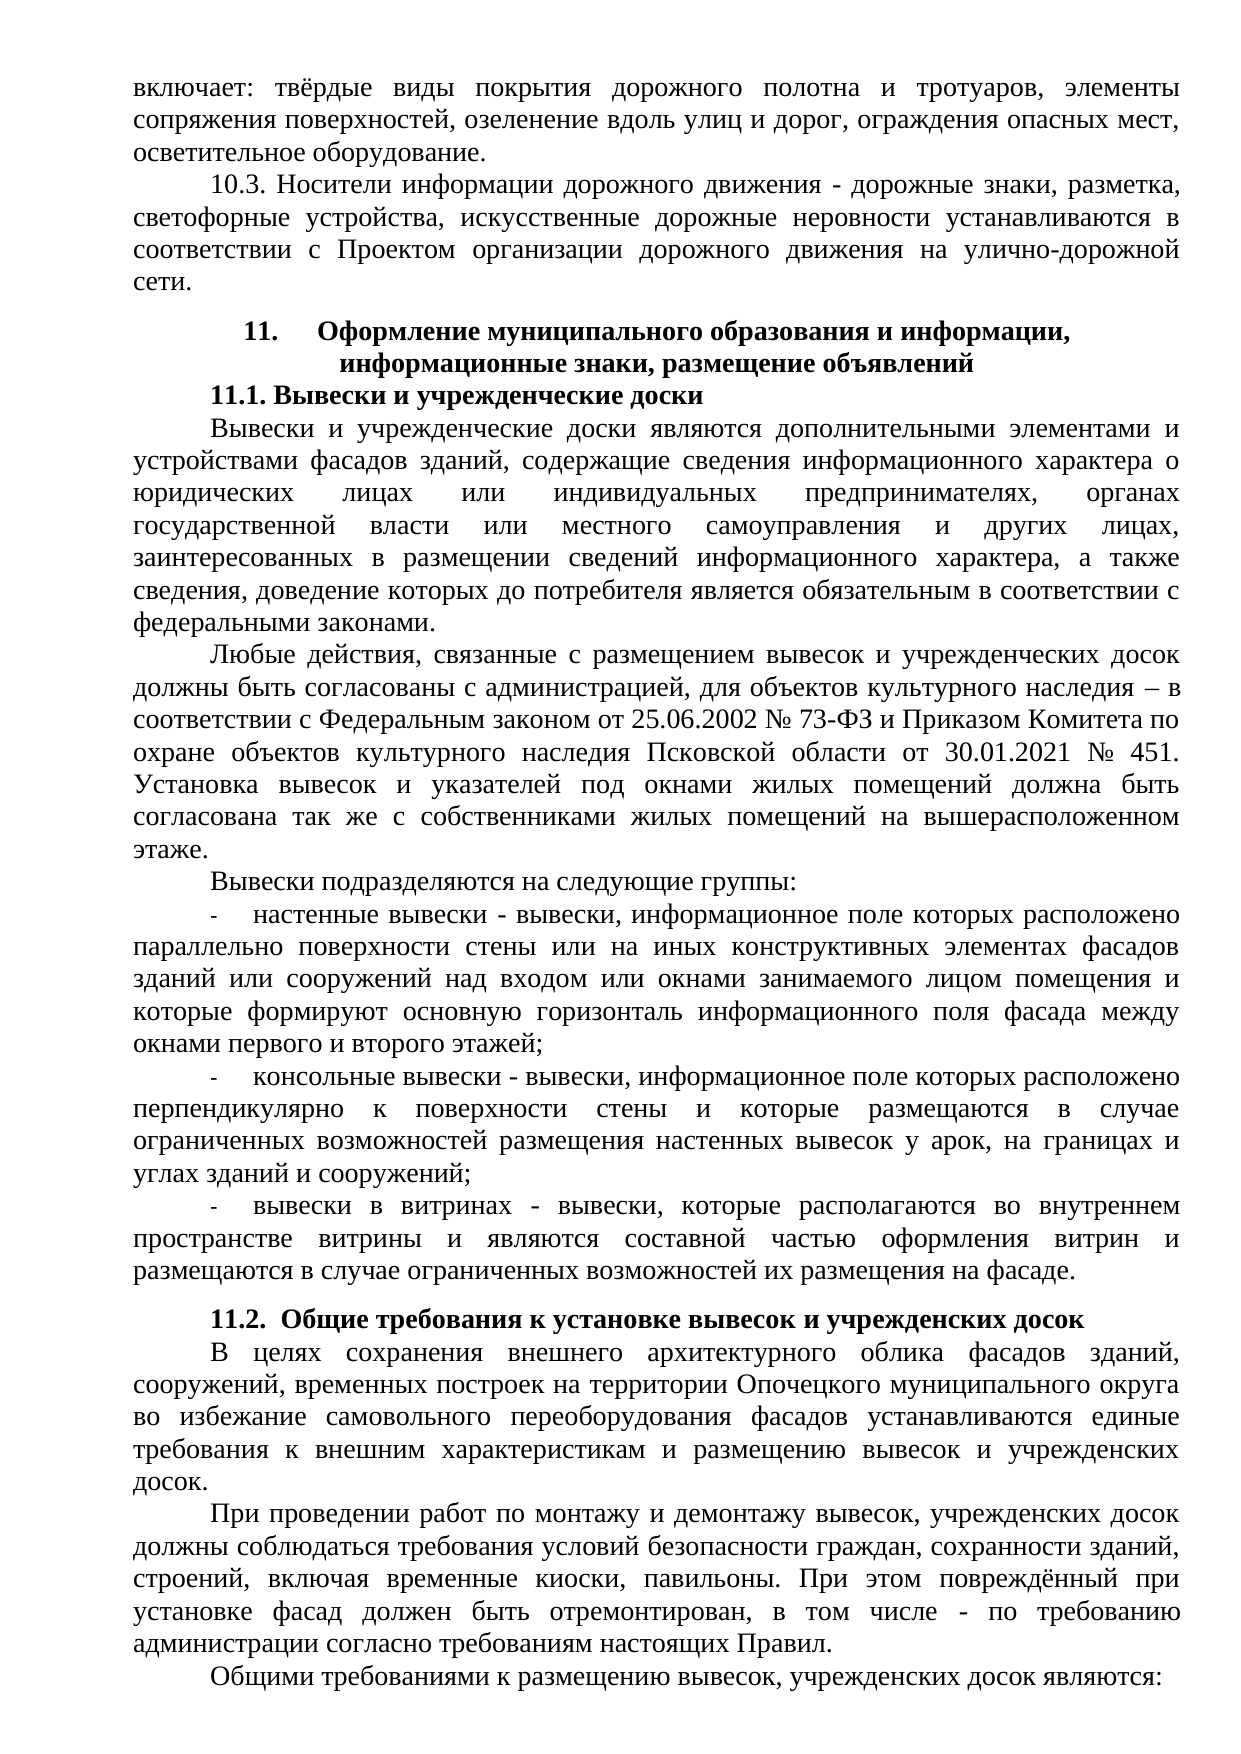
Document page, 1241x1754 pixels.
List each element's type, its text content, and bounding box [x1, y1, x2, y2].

text При проведении работ по монтажу и демонтажу вывесок, учрежденских досок должны соблюдаться требования условий безопасности граждан, сохранности зданий, строений, включая временные киоски, павильоны. При этом повреждённый при установке фасад должен быть отремонтирован, в том числе - по требованию администрации согласно требованиям настоящих Правил. [133, 1497, 1181, 1658]
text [133, 70, 1181, 167]
text В целях сохранения внешнего архитектурного облика фасадов зданий, сооружений, временных построек на территории Опочецкого муниципального округа во избежание самовольного переоборудования фасадов устанавливаются единые требования к внешним характеристикам и размещению вывесок и учрежденских досок. [133, 1334, 1181, 1497]
list вывески в витринах - вывески, которые располагаются во внутреннем пространстве витрины и являются составной частью оформления витрин и размещаются в случае ограниченных возможностей их размещения на фасаде. [133, 1188, 1181, 1285]
text Вывески и учрежденческие доски являются дополнительными элементами и устройствами фасадов зданий, содержащие сведения информационного характера о юридических лицах или индивидуальных предпринимателях, органах государственной власти или местного самоуправления и других лицах, заинтересованных в размещении сведений информационного характера, а также сведения, доведение которых до потребителя является обязательным в соответствии с федеральными законами. [133, 411, 1181, 637]
list консольные вывески - вывески, информационное поле которых расположено перпендикулярно к поверхности стены и которые размещаются в случае ограниченных возможностей размещения настенных вывесок у арок, на границах и углах зданий и сооружений; [133, 1059, 1181, 1188]
text 11.1. Вывески и учрежденческие доски [133, 378, 1181, 411]
list Оформление муниципального образования и информации, информационные знаки, размещение объявлений [133, 313, 1181, 378]
list Общие требования к установке вывесок и учрежденских досок [133, 1302, 1181, 1334]
text Вывески подразделяются на следующие группы: [133, 864, 1181, 897]
text Любые действия, связанные с размещением вывесок и учрежденческих досок должны быть согласованы с администрацией, для объектов культурного наследия – в соответствии с Федеральным законом от 25.06.2002 № 73-ФЗ и Приказом Комитета по охране объектов культурного наследия Псковской области от 30.01.2021 № 451. Установка вывесок и указателей под окнами жилых помещений должна быть согласована так же с собственниками жилых помещений на вышерасположенном этаже. [133, 637, 1181, 864]
text 10.3. Носители информации дорожного движения - дорожные знаки, разметка, светофорные устройства, искусственные дорожные неровности устанавливаются в соответствии с Проектом организации дорожного движения на улично-дорожной сети. [133, 167, 1181, 297]
list настенные вывески - вывески, информационное поле которых расположено параллельно поверхности стены или на иных конструктивных элементах фасадов зданий или сооружений над входом или окнами занимаемого лицом помещения и которые формируют основную горизонталь информационного поля фасада между окнами первого и второго этажей; [133, 897, 1181, 1059]
text Общими требованиями к размещению вывесок, учрежденских досок являются: [133, 1658, 1181, 1691]
